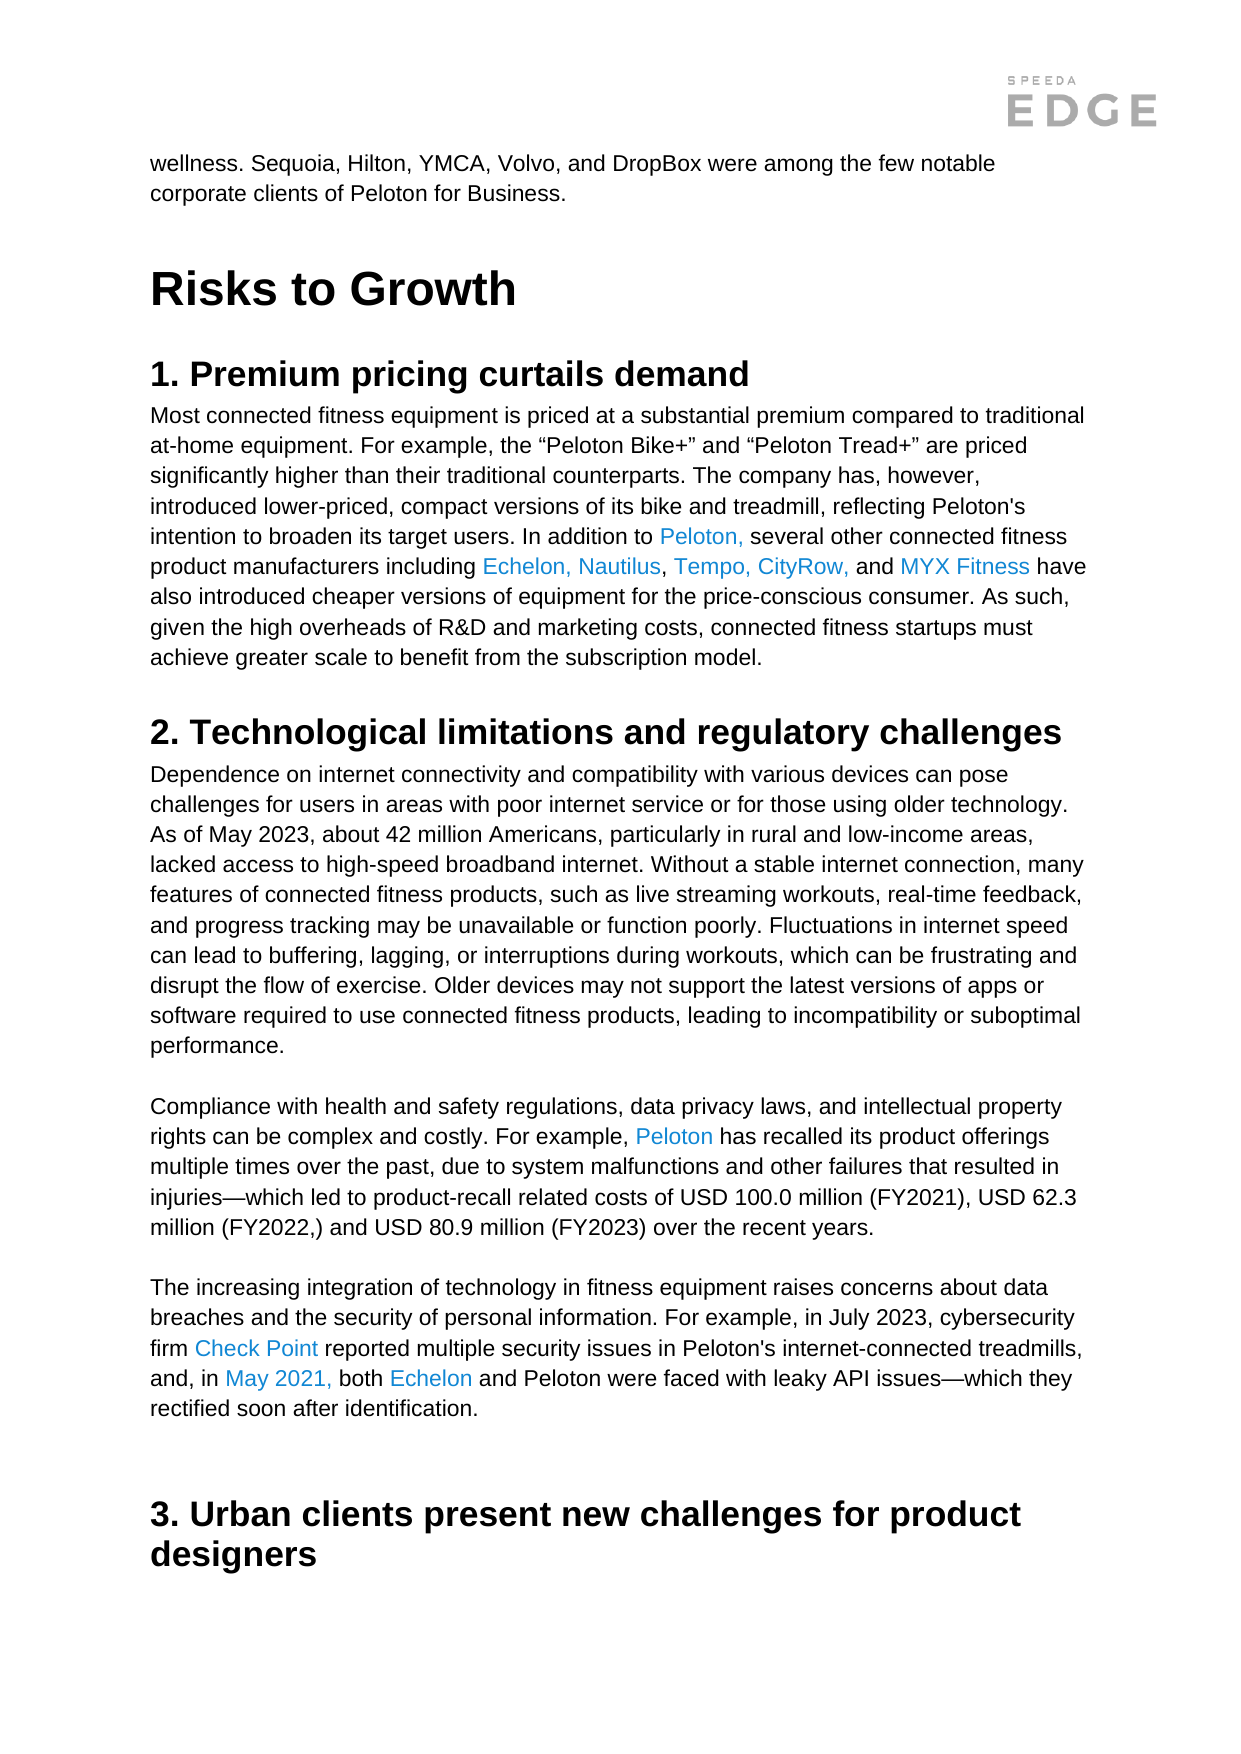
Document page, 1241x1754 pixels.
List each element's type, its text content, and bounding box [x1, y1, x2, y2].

text The increasing integration of technology in fitness equipment raises concerns about data breaches and the security of personal information. For example, in July 2023, cybersecurity firm Check Point reported multiple security issues in Peloton's internet-connected treadmills, and, in May 2021, both Echelon and Peloton were faced with leaky API issues—which they rectified soon after identification. [150, 1274, 1090, 1421]
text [150, 150, 1090, 207]
subtitle 2. Technological limitations and regulatory challenges [150, 711, 1090, 752]
subtitle 3. Urban clients present new challenges for product designers [150, 1493, 1090, 1574]
text Dependence on internet connectivity and compatibility with various devices can pose challenges for users in areas with poor internet service or for those using older technology. As of May 2023, about 42 million Americans, particularly in rural and low-income areas, lacked access to high-speed broadband internet. Without a stable internet connection, many features of connected fitness products, such as live streaming workouts, real-time feedback, and progress tracking may be unavailable or function poorly. Fluctuations in internet speed can lead to buffering, lagging, or interruptions during workouts, which can be frustrating and disrupt the flow of exercise. Older devices may not support the latest versions of apps or software required to use connected fitness products, leading to incompatibility or suboptimal performance. [150, 761, 1090, 1059]
picture [1006, 75, 1158, 128]
subtitle 1. Premium pricing curtails demand [150, 353, 1090, 394]
subtitle Risks to Growth [150, 260, 1090, 316]
text Most connected fitness equipment is priced at a substantial premium compared to traditional at-home equipment. For example, the “Peloton Bike+” and “Peloton Tread+” are priced significantly higher than their traditional counterparts. The company has, however, introduced lower-priced, compact versions of its bike and treadmill, reflecting Peloton's intention to broaden its target users. In addition to Peloton, several other connected fitness product manufacturers including Echelon, Nautilus, Tempo, CityRow, and MYX Fitness have also introduced cheaper versions of equipment for the price-conscious consumer. As such, given the high overheads of R&D and marketing costs, connected fitness startups must achieve greater scale to benefit from the subscription model. [150, 402, 1090, 670]
text Compliance with health and safety regulations, data privacy laws, and intellectual property rights can be complex and costly. For example, Peloton has recalled its product offerings multiple times over the past, due to system malfunctions and other failures that resulted in injuries—which led to product-recall related costs of USD 100.0 million (FY2021), USD 62.3 million (FY2022,) and USD 80.9 million (FY2023) over the recent years. [150, 1093, 1090, 1240]
